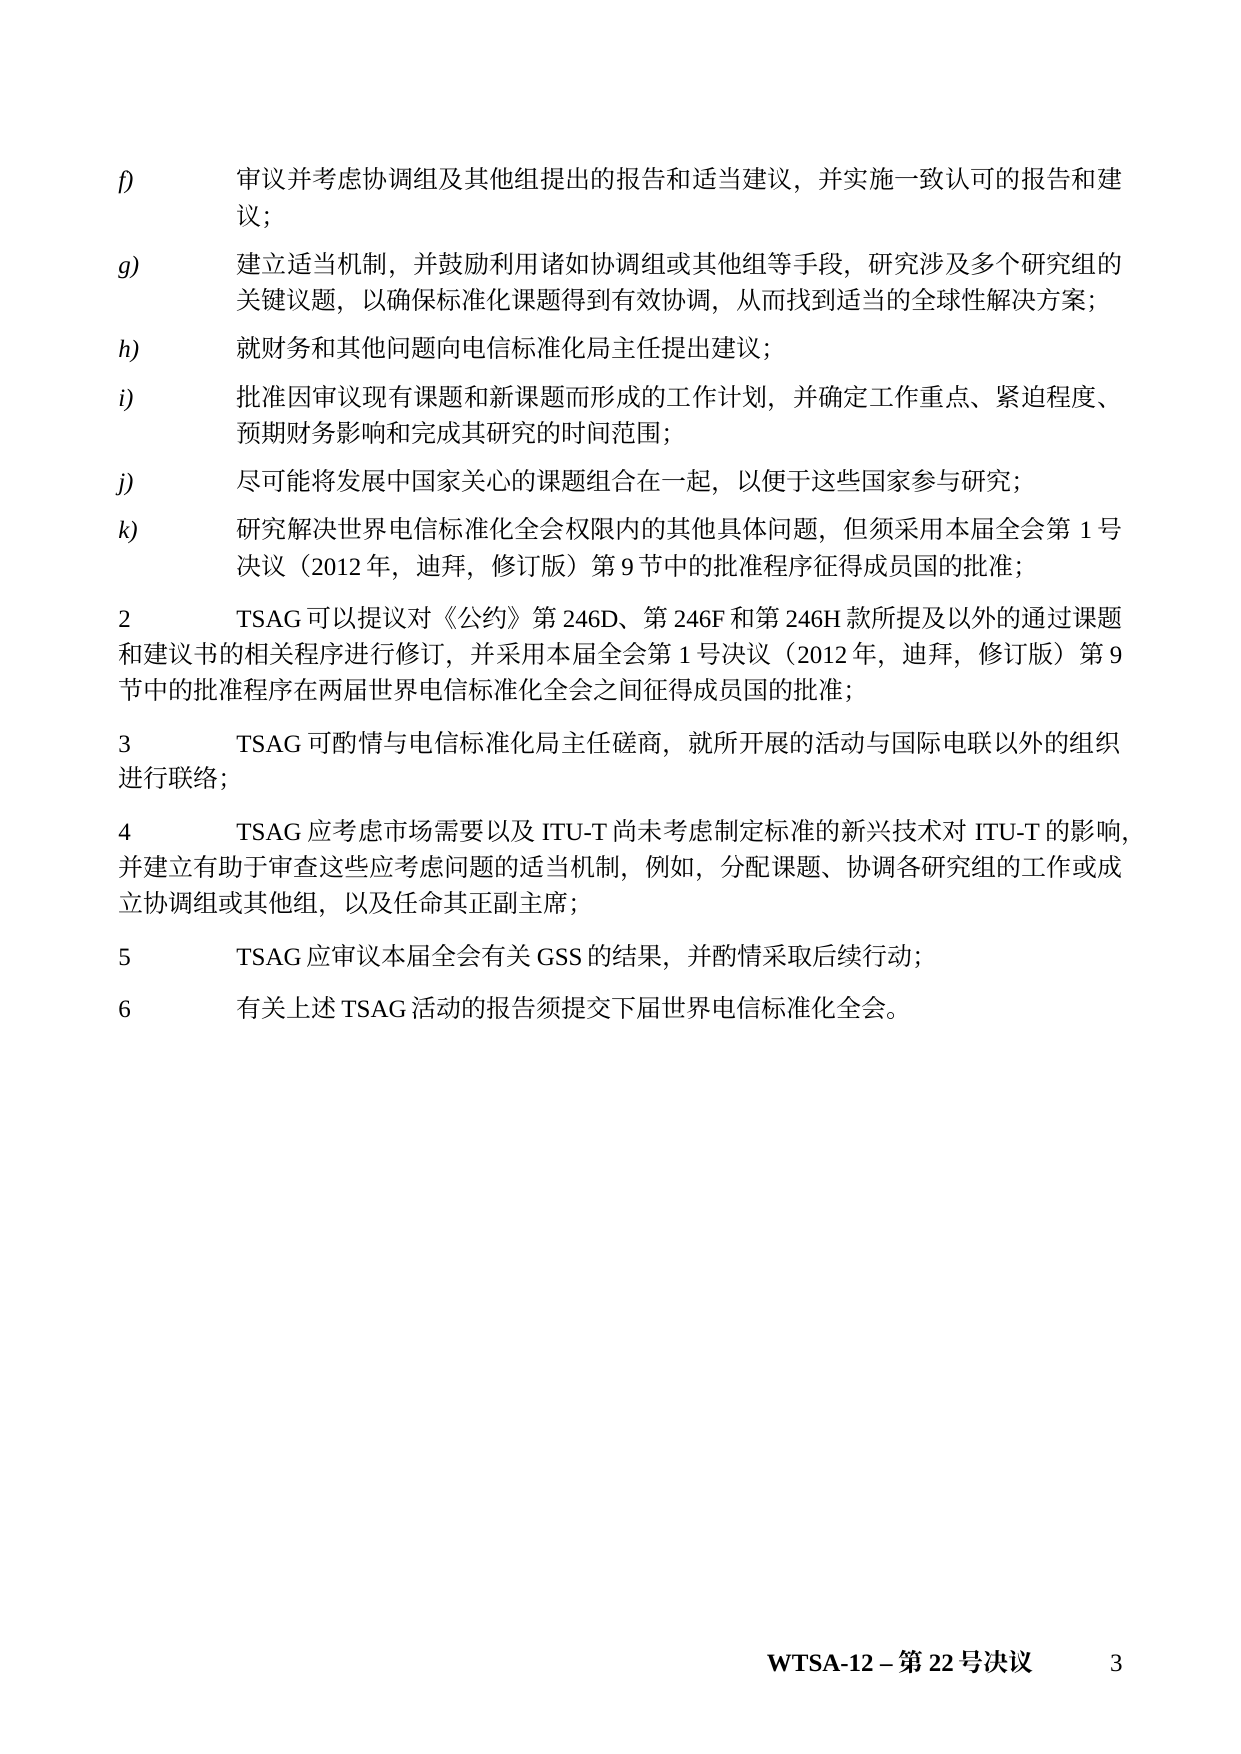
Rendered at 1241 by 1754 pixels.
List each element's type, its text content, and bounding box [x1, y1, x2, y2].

text 2 TSAG可以提议对《公约》第246D、第246F和第246H款所提及以外的通过课题和建议书的相关程序进行修订，并采用本届全会第1号决议（2012年，迪拜，修订版）第9节中的批准程序在两届世界电信标准化全会之间征得成员国的批准； [118, 599, 1122, 707]
text i) 批准因审议现有课题和新课题而形成的工作计划，并确定工作重点、紧迫程度、预期财务影响和完成其研究的时间范围； [118, 377, 1122, 449]
text k) 研究解决世界电信标准化全会权限内的其他具体问题，但须采用本届全会第1号决议（2012年，迪拜，修订版）第9节中的批准程序征得成员国的批准； [118, 510, 1122, 582]
text 5 TSAG应审议本届全会有关GSS的结果，并酌情采取后续行动； [118, 936, 1122, 972]
text 4 TSAG应考虑市场需要以及ITU-T尚未考虑制定标准的新兴技术对ITU-T的影响，并建立有助于审查这些应考虑问题的适当机制，例如，分配课题、协调各研究组的工作或成立协调组或其他组，以及任命其正副主席； [118, 812, 1122, 919]
text g) 建立适当机制，并鼓励利用诸如协调组或其他组等手段，研究涉及多个研究组的关键议题，以确保标准化课题得到有效协调，从而找到适当的全球性解决方案； [118, 244, 1122, 316]
text j) 尽可能将发展中国家关心的课题组合在一起，以便于这些国家参与研究； [118, 462, 1122, 498]
text f) 审议并考虑协调组及其他组提出的报告和适当建议，并实施一致认可的报告和建议； [118, 160, 1122, 232]
text 6 有关上述TSAG活动的报告须提交下届世界电信标准化全会。 [118, 989, 1122, 1025]
text h) 就财务和其他问题向电信标准化局主任提出建议； [118, 329, 1122, 365]
text 3 TSAG可酌情与电信标准化局主任磋商，就所开展的活动与国际电联以外的组织进行联络； [118, 723, 1122, 795]
